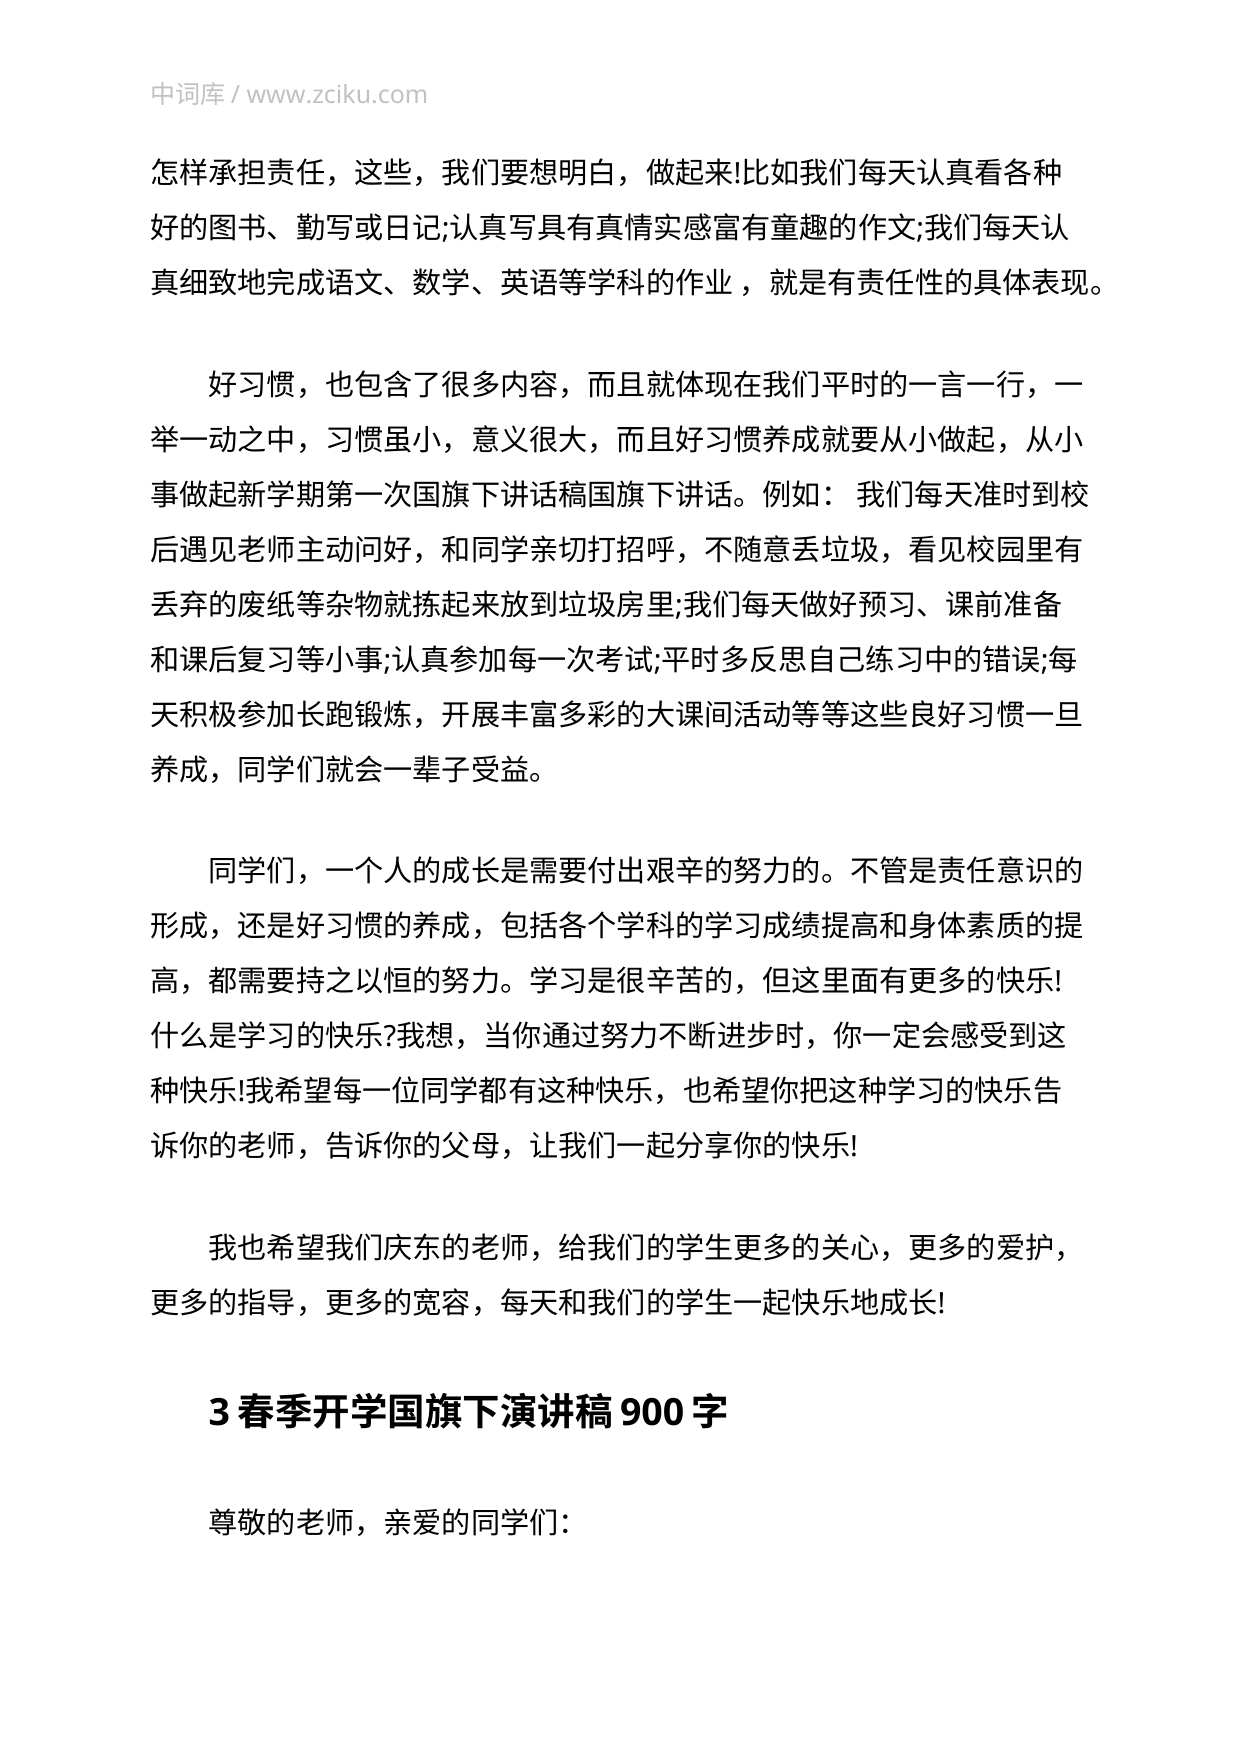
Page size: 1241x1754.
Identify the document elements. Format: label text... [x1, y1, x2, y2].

text 我也希望我们庆东的老师，给我们的学生更多的关心，更多的爱护，更多的指导，更多的宽容，每天和我们的学生一起快乐地成长! [150, 1225, 1090, 1322]
text 好习惯，也包含了很多内容，而且就体现在我们平时的一言一行，一举一动之中，习惯虽小，意义很大，而且好习惯养成就要从小做起，从小事做起新学期第一次国旗下讲话稿国旗下讲话。例如： 我们每天准时到校后遇见老师主动问好，和同学亲切打招呼，不随意丢垃圾，看见校园里有丢弃的废纸等杂物就拣起来放到垃圾房里;我们每天做好预习、课前准备和课后复习等小事;认真参加每一次考试;平时多反思自己练习中的错误;每天积极参加长跑锻炼，开展丰富多彩的大课间活动等等这些良好习惯一旦养成，同学们就会一辈子受益。 [150, 362, 1090, 788]
text 同学们，一个人的成长是需要付出艰辛的努力的。不管是责任意识的形成，还是好习惯的养成，包括各个学科的学习成绩提高和身体素质的提高，都需要持之以恒的努力。学习是很辛苦的，但这里面有更多的快乐!什么是学习的快乐?我想，当你通过努力不断进步时，你一定会感受到这种快乐!我希望每一位同学都有这种快乐，也希望你把这种学习的快乐告诉你的老师，告诉你的父母，让我们一起分享你的快乐! [150, 848, 1090, 1165]
text 尊敬的老师，亲爱的同学们： [150, 1499, 1090, 1542]
text 3春季开学国旗下演讲稿900字 [150, 1382, 1090, 1436]
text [150, 150, 1090, 302]
